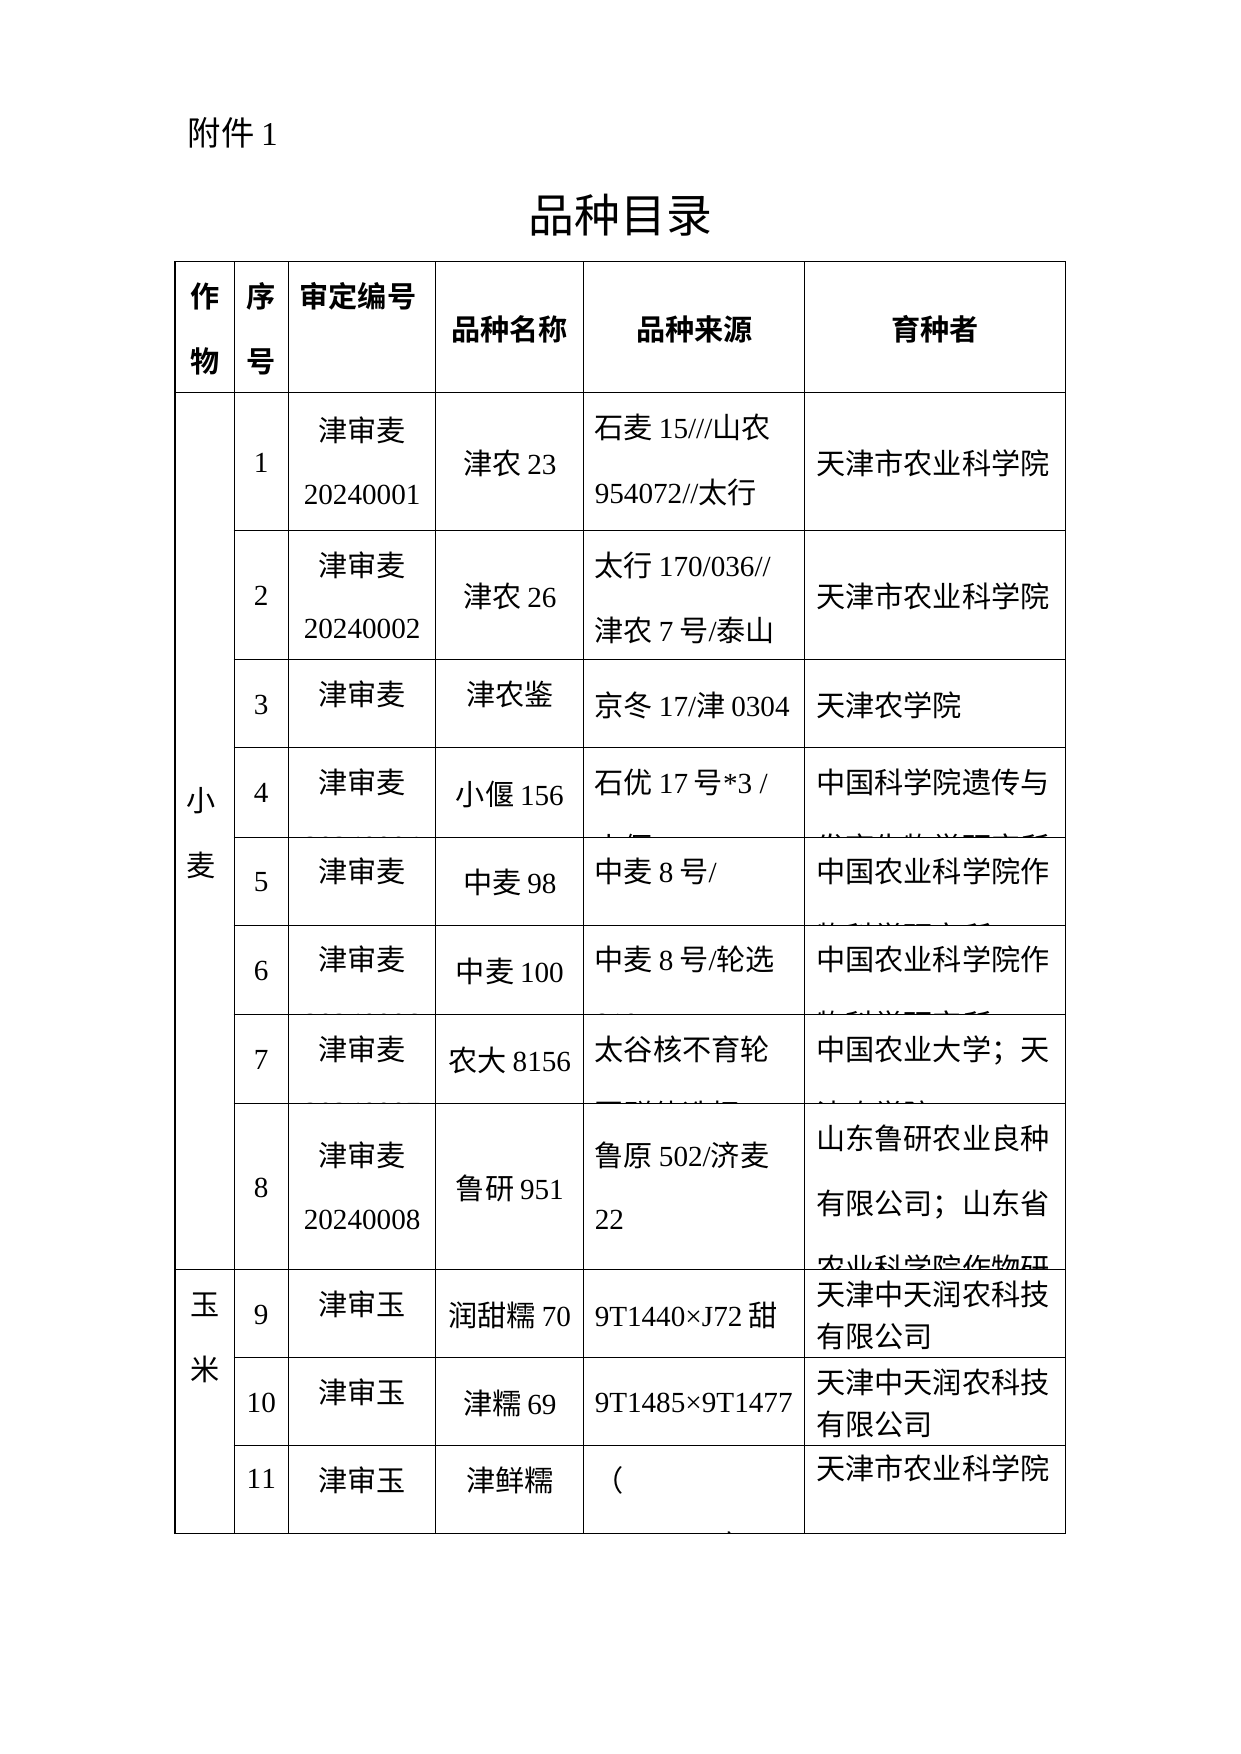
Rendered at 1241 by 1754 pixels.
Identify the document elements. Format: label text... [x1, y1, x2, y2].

table_cell 津鲜糯380 [436, 1446, 583, 1533]
table_cell 小偃156 [436, 748, 583, 837]
table_header 品种名称 [436, 262, 583, 392]
table_header 育种者 [805, 262, 1065, 392]
table_cell 9 [235, 1270, 288, 1357]
table_cell 润甜糯70 [436, 1270, 583, 1357]
table_cell 6 [235, 926, 288, 1014]
text 品种目录 [187, 164, 1053, 261]
table_cell 天津中天润农科技有限公司 [805, 1270, 1065, 1357]
table_cell 太行170/036//津农7号/泰山464 [584, 531, 804, 659]
table_cell 7 [235, 1015, 288, 1103]
table_cell 鲁研951 [436, 1104, 583, 1269]
table_cell 中国农业大学；天津农学院 [805, 1015, 1065, 1103]
table_cell 中国科学院遗传与发育生物学研究所 [805, 748, 1065, 837]
table_cell 津审麦20240005 [289, 838, 435, 924]
table_cell 中国农业科学院作物科学研究所 [805, 926, 1065, 1014]
table_cell 中麦98 [436, 838, 583, 924]
table_cell 津审麦20240007 [289, 1015, 435, 1103]
table_cell 石优17号*3 /小偃60 [584, 748, 804, 837]
table_cell 津审麦20240006 [289, 926, 435, 1014]
table_cell 中麦8号/轮选810 [584, 926, 804, 1014]
table_cell 9T1485×9T1477 [584, 1358, 804, 1445]
table_cell 玉米 [176, 1270, 234, 1533]
table_cell 中国农业科学院作物科学研究所 [805, 838, 1065, 924]
table_cell 山东鲁研农业良种有限公司；山东省农业科学院作物研究所 [805, 1104, 1065, 1269]
table_cell 天津市农业科学院 [805, 393, 1065, 530]
table_cell 中麦8号/CA0145 [584, 838, 804, 924]
table_header 作物 [176, 262, 234, 392]
table_cell 中麦100 [436, 926, 583, 1014]
table_cell 津农23 [436, 393, 583, 530]
table_cell 津审玉20240002 [289, 1358, 435, 1445]
text 附件1 [187, 99, 1053, 164]
table_cell 1 [235, 393, 288, 530]
table_cell 京冬17/津0304 [584, 660, 804, 747]
table_header 品种来源 [584, 262, 804, 392]
table_header 审定编号 [289, 262, 435, 392]
table_cell 津农26 [436, 531, 583, 659]
table_cell 石麦15///山农954072//太行170/9507 [584, 393, 804, 530]
table_cell 津审麦20240001 [289, 393, 435, 530]
table_cell 津糯69 [436, 1358, 583, 1445]
table_cell 津审麦20240008 [289, 1104, 435, 1269]
table_cell 农大8156 [436, 1015, 583, 1103]
table_cell 津农鉴1801 [436, 660, 583, 747]
table_cell 天津市农业科学院 [805, 531, 1065, 659]
table_cell 3 [235, 660, 288, 747]
table_cell 津审麦20240004 [289, 748, 435, 837]
table_cell 小麦 [176, 393, 234, 1269]
table_cell 10 [235, 1358, 288, 1445]
table_cell 5 [235, 838, 288, 924]
table_header 序号 [235, 262, 288, 392]
table_cell 9T1440×J72甜 [584, 1270, 804, 1357]
table_cell 天津农学院 [805, 660, 1065, 747]
table_cell 津审麦20240002 [289, 531, 435, 659]
table_cell 津审麦20240003 [289, 660, 435, 747]
table_cell 11 [235, 1446, 288, 1533]
table_cell 8 [235, 1104, 288, 1269]
table_cell 天津中天润农科技有限公司 [805, 1358, 1065, 1445]
table_cell 2 [235, 531, 288, 659]
table_cell 太谷核不育轮回群体选择 [584, 1015, 804, 1103]
table_cell 津审玉20240003 [289, 1446, 435, 1533]
table_cell 鲁原502/济麦22 [584, 1104, 804, 1269]
table_cell （K2×K2250）×18-961 [584, 1446, 804, 1533]
table_cell 天津市农业科学院 [805, 1446, 1065, 1533]
table_cell 津审玉20240001 [289, 1270, 435, 1357]
table_cell 4 [235, 748, 288, 837]
